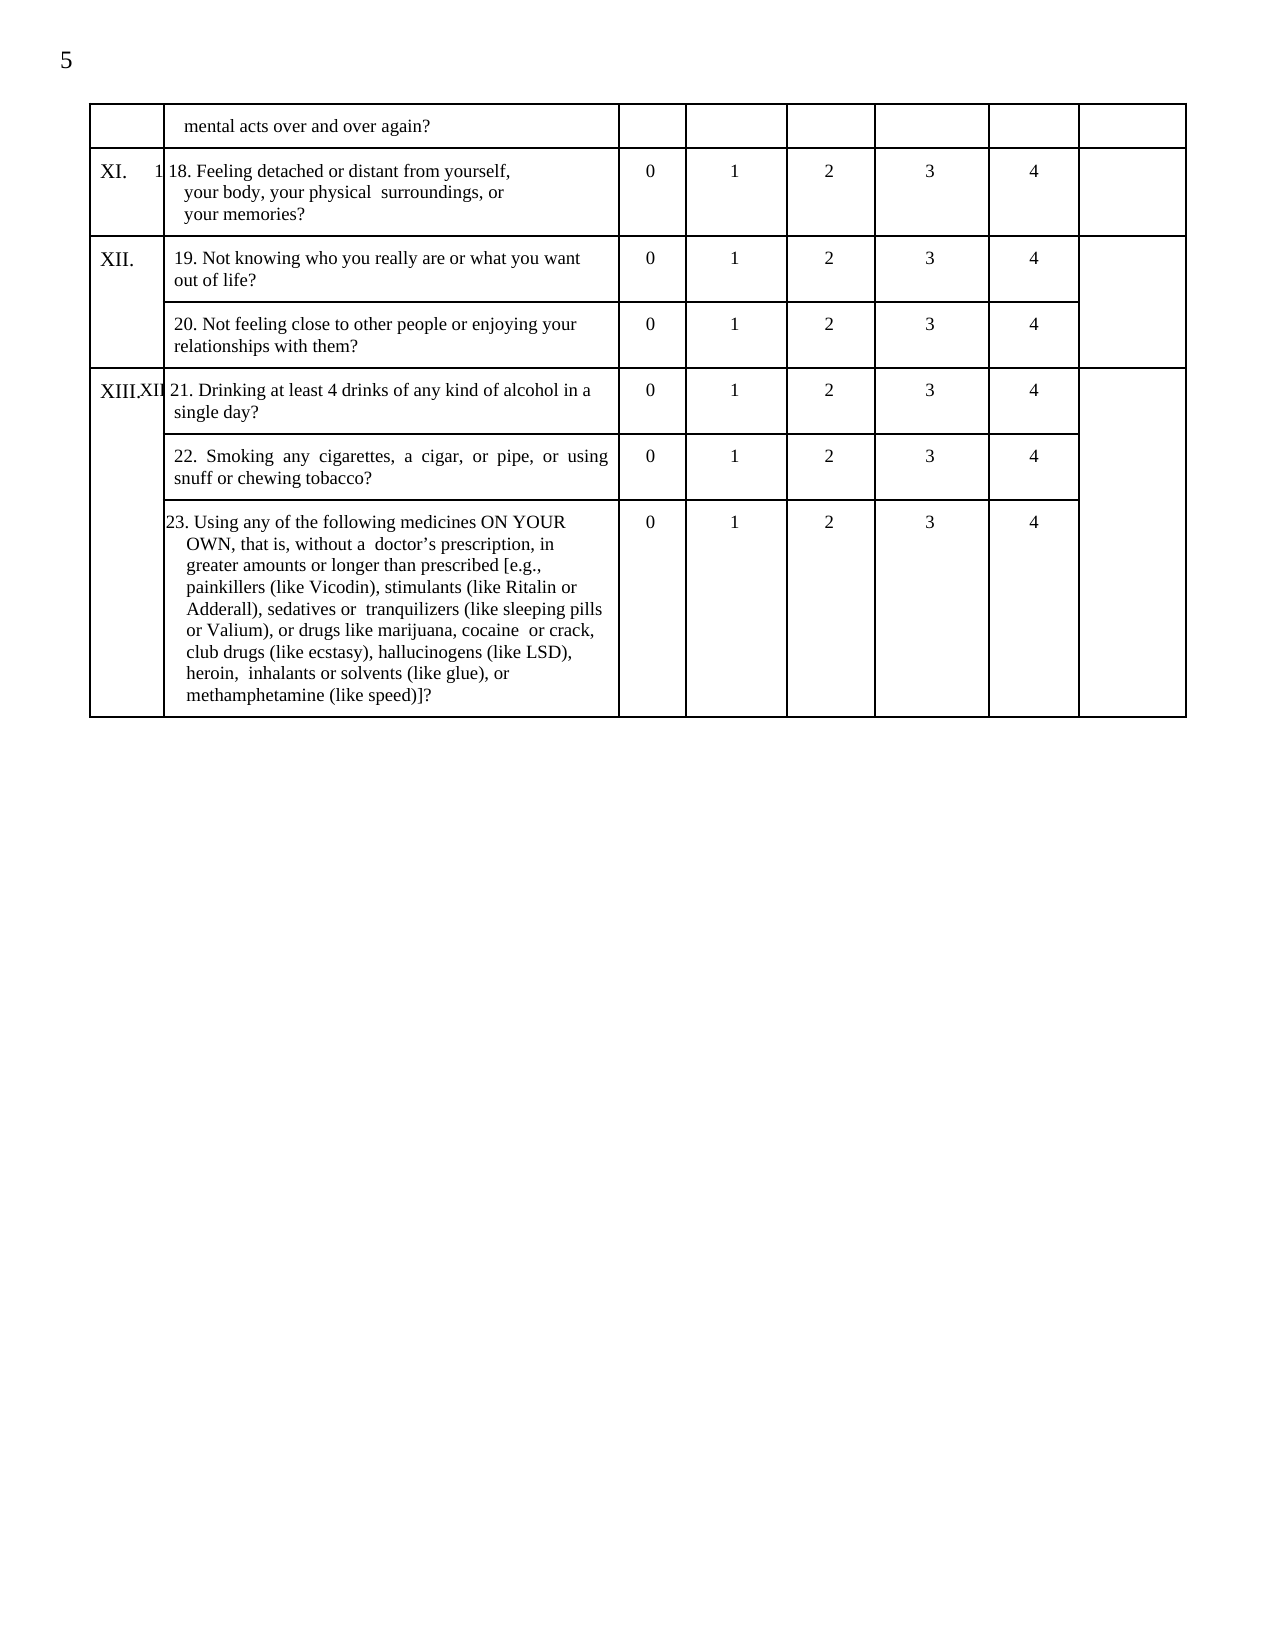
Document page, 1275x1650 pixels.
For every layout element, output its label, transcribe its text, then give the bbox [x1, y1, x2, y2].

table_cell 1 [687, 501, 786, 716]
table_cell 4 [990, 149, 1078, 234]
table_cell 2 [788, 105, 874, 147]
table_cell 1 [687, 303, 786, 367]
table_cell 22. Smoking any cigarettes, a cigar, or pipe, or using snuff or chewing tobacco? [165, 435, 618, 499]
table_cell 0 [620, 105, 685, 147]
table_cell 3 [876, 369, 988, 433]
table_cell 3 [876, 105, 988, 147]
table_cell 3 [876, 149, 988, 234]
table_cell 1 [687, 369, 786, 433]
table_cell 0 [620, 237, 685, 301]
table_cell 0 [620, 149, 685, 234]
table_cell 4 [990, 501, 1078, 716]
table_cell XIII. [91, 369, 163, 716]
table_cell 1 [687, 105, 786, 147]
table_cell 20. Not feeling close to other people or enjoying your relationships with them? [165, 303, 618, 367]
table_cell 2 [788, 435, 874, 499]
table_cell [1080, 369, 1185, 716]
table_cell 2 [788, 237, 874, 301]
table_cell 0 [620, 435, 685, 499]
table_cell 1 [687, 237, 786, 301]
table_cell 19. Not knowing who you really are or what you want out of life? [165, 237, 618, 301]
table_cell XII 21. Drinking at least 4 drinks of any kind of alcohol in a single day? [165, 369, 618, 433]
table_cell [1080, 237, 1185, 367]
table_cell 3 [876, 501, 988, 716]
table_cell 1 [687, 435, 786, 499]
table_cell 2 [788, 369, 874, 433]
table_cell 0 [620, 369, 685, 433]
table_cell 2 [788, 303, 874, 367]
table_cell 4 [990, 369, 1078, 433]
table_cell 4 [990, 237, 1078, 301]
table_cell 4 [990, 303, 1078, 367]
table_cell 4 [990, 105, 1078, 147]
table_cell 3 [876, 435, 988, 499]
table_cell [165, 105, 618, 147]
table_cell 3 [876, 303, 988, 367]
table_cell 2 [788, 149, 874, 234]
table_cell [1080, 149, 1185, 234]
table_cell XII. [91, 237, 163, 367]
table_cell 3 [876, 237, 988, 301]
table_cell 23. Using any of the following medicines ON YOUR OWN, that is, without a doctor’s prescription, in greater amounts or longer than prescribed [e.g., painkillers (like Vicodin), stimulants (like Ritalin or Adderall), sedatives or tranquilizers (like sleeping pills or Valium), or drugs like marijuana, cocaine or crack, club drugs (like ecstasy), hallucinogens (like LSD), heroin, inhalants or solvents (like glue), or methamphetamine (like speed)]? [165, 501, 618, 716]
table_cell 1 [687, 149, 786, 234]
table_cell 2 [788, 501, 874, 716]
table_cell XI. [91, 149, 163, 234]
table_cell 1 18. Feeling detached or distant from yourself, your body, your physical surroundings, or your memories? [165, 149, 618, 234]
table_cell 0 [620, 501, 685, 716]
table_cell 4 [990, 435, 1078, 499]
table_cell 0 [620, 303, 685, 367]
